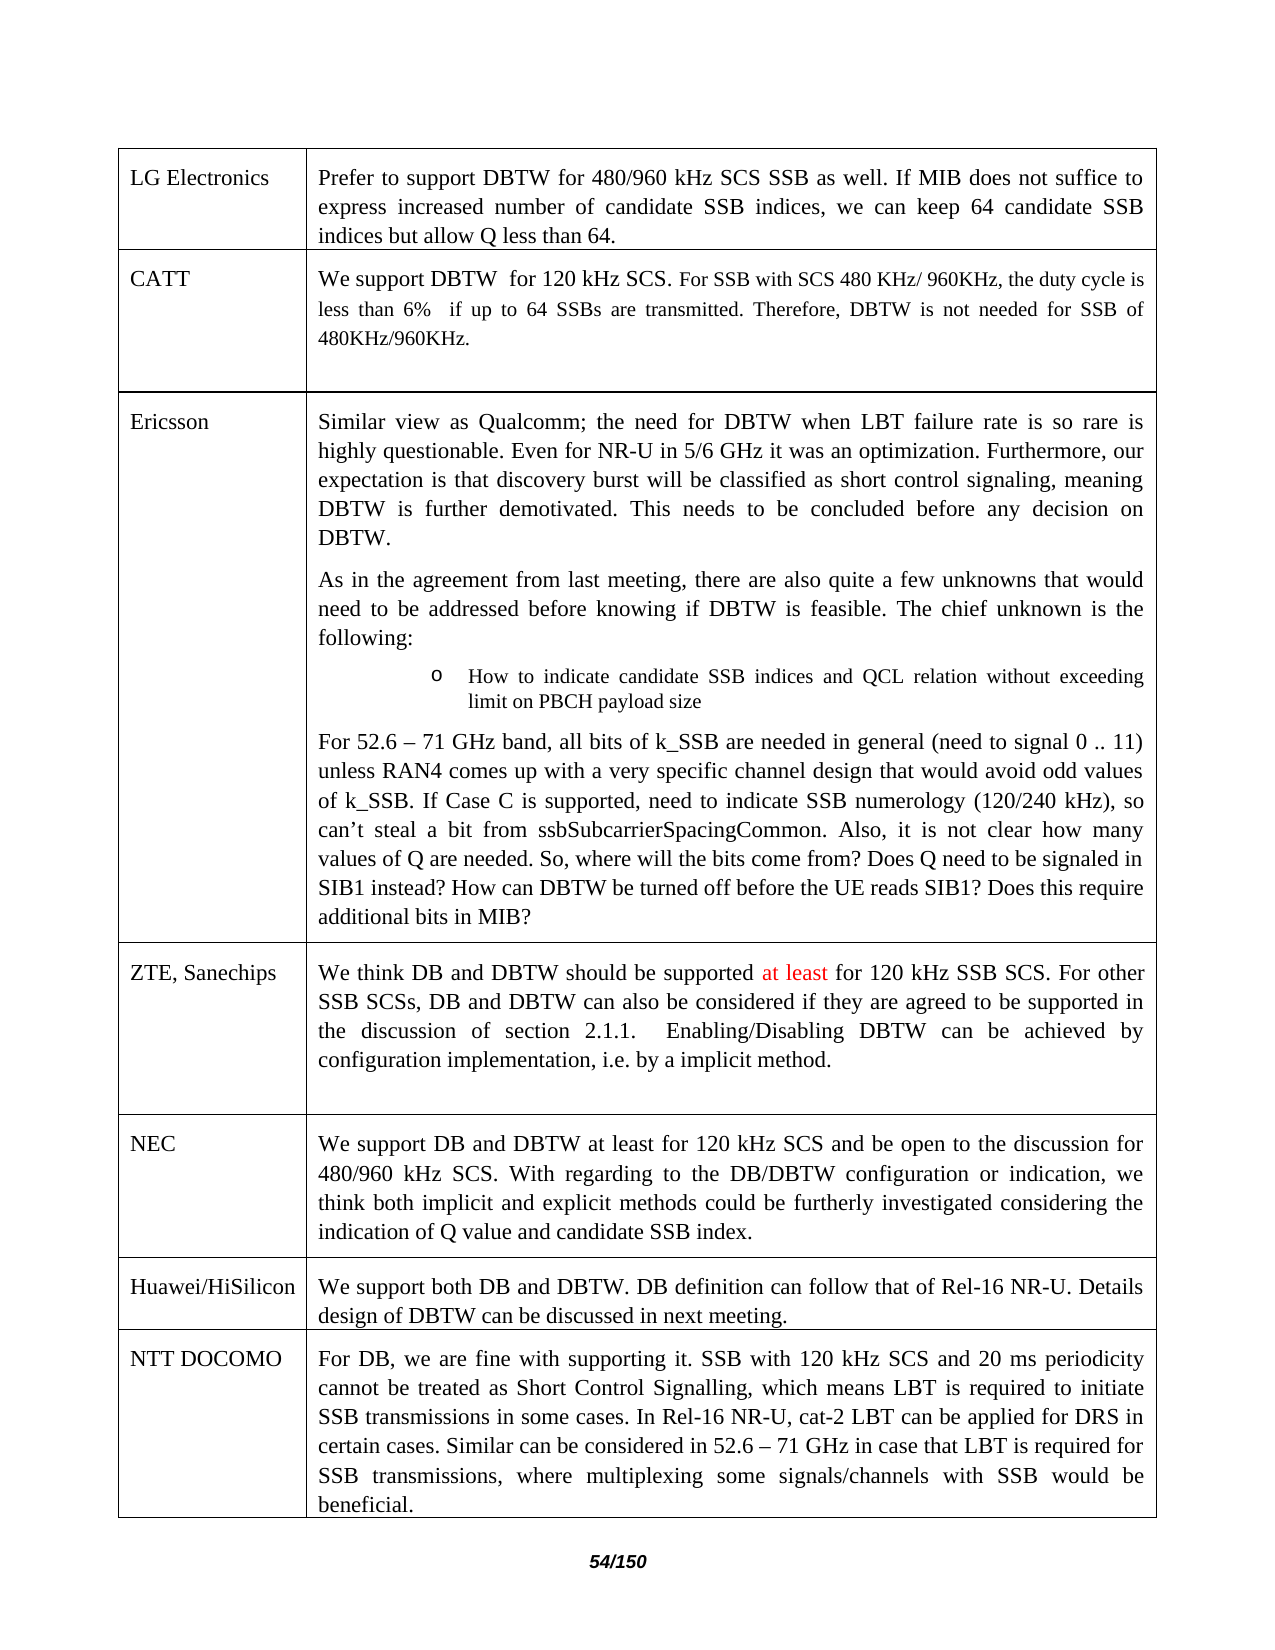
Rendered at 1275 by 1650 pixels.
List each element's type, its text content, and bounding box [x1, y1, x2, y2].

table_cell We support DB and DBTW at least for 120 kHz SCS and be open to the discussion for 480/960 kHz SCS. With regarding to the DB/DBTW configuration or indication, we think both implicit and explicit methods could be furtherly investigated considering the indication of Q value and candidate SSB index. [307, 1115, 1156, 1257]
table_cell We support DBTW for 120 kHz SCS. For SSB with SCS 480 KHz/ 960KHz, the duty cycle is less than 6% if up to 64 SSBs are transmitted. Therefore, DBTW is not needed for SSB of 480KHz/960KHz. [307, 250, 1156, 391]
table_cell Similar view as Qualcomm; the need for DBTW when LBT failure rate is so rare is highly questionable. Even for NR-U in 5/6 GHz it was an optimization. Furthermore, our expectation is that discovery burst will be classified as short control signaling, meaning DBTW is further demotivated. This needs to be concluded before any decision on DBTW. As in the agreement from last meeting, there are also quite a few unknowns that would need to be addressed before knowing if DBTW is feasible. The chief unknown is the following: How to indicate candidate SSB indices and QCL relation without exceeding limit on PBCH payload size For 52.6 – 71 GHz band, all bits of k_SSB are needed in general (need to signal 0 .. 11) unless RAN4 comes up with a very specific channel design that would avoid odd values of k_SSB. If Case C is supported, need to indicate SSB numerology (120/240 kHz), so can’t steal a bit from ssbSubcarrierSpacingCommon. Also, it is not clear how many values of Q are needed. So, where will the bits come from? Does Q need to be signaled in SIB1 instead? How can DBTW be turned off before the UE reads SIB1? Does this require additional bits in MIB? [307, 393, 1156, 942]
table_cell NTT DOCOMO [119, 1330, 306, 1517]
table_cell Huawei/HiSilicon [119, 1258, 306, 1329]
table_cell We support both DB and DBTW. DB definition can follow that of Rel-16 NR-U. Details design of DBTW can be discussed in next meeting. [307, 1258, 1156, 1329]
table_cell CATT [119, 250, 306, 391]
table_cell NEC [119, 1115, 306, 1257]
table_cell Ericsson [119, 393, 306, 942]
table_cell We think DB and DBTW should be supported at least for 120 kHz SSB SCS. For other SSB SCSs, DB and DBTW can also be considered if they are agreed to be supported in the discussion of section 2.1.1. Enabling/Disabling DBTW can be achieved by configuration implementation, i.e. by a implicit method. [307, 943, 1156, 1114]
table_cell LG Electronics [119, 149, 306, 249]
table_cell ZTE, Sanechips [119, 943, 306, 1114]
table_cell Prefer to support DBTW for 480/960 kHz SCS SSB as well. If MIB does not suffice to express increased number of candidate SSB indices, we can keep 64 candidate SSB indices but allow Q less than 64. [307, 149, 1156, 249]
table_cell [307, 1330, 1156, 1517]
